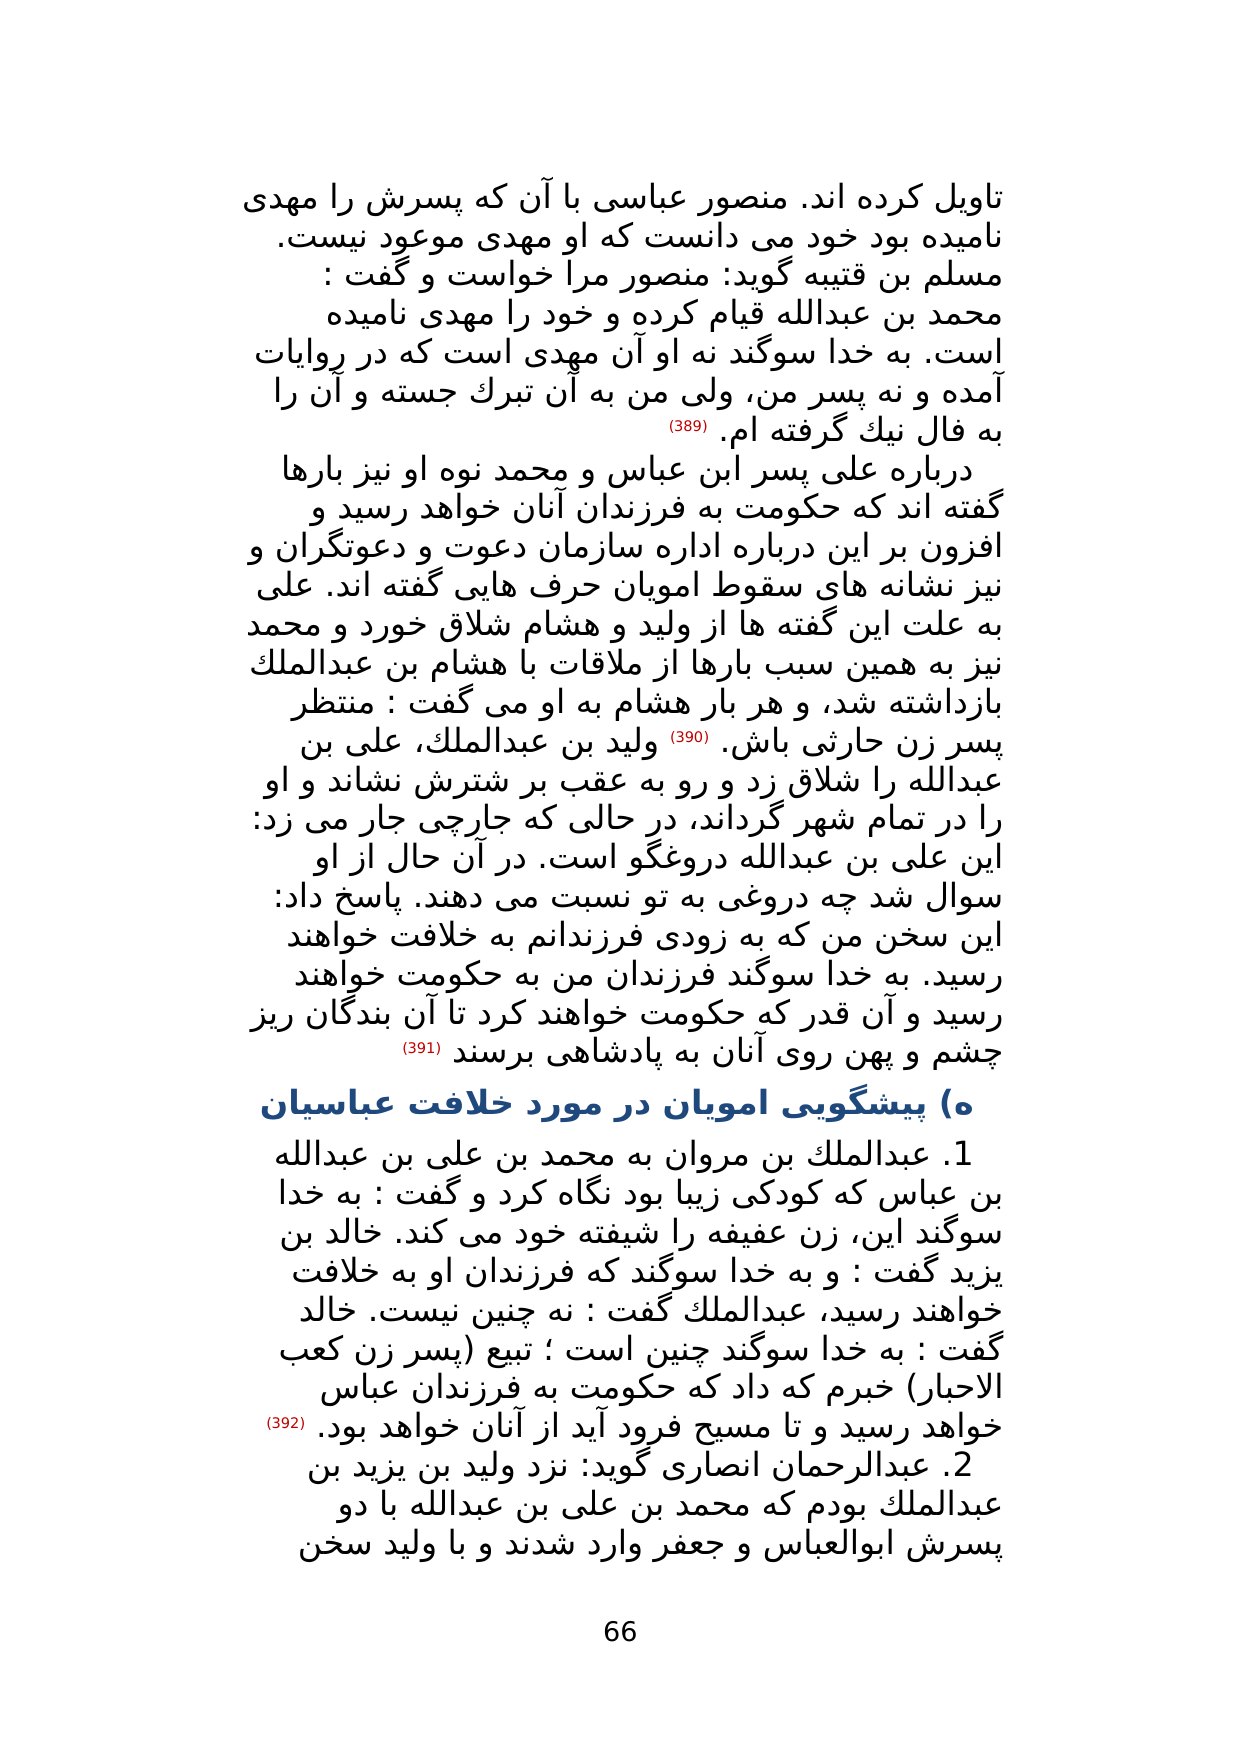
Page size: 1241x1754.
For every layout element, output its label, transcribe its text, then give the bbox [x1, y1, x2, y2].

subtitle ه) پيشگويى امويان در مورد خلافت عباسيان [236, 1083, 1004, 1122]
text درباره على پسر ابن عباس و محمد نوه او نيز بارها گفته اند كه حكومت به فرزندان آنان خواهد رسيد و افزون بر اين درباره اداره سازمان دعوت و دعوتگران و نيز نشانه هاى سقوط امويان حرف هايى گفته اند. على به علت اين گفته ها از وليد و هشام شلاق خورد و محمد نيز به همين سبب بارها از ملاقات با هشام بن عبدالملك بازداشته شد، و هر بار هشام به او مى گفت : منتظر پسر زن حارثى باش. (390) وليد بن عبدالملك، على بن عبدالله را شلاق زد و رو به عقب بر شترش نشاند و او را در تمام شهر گرداند، در حالى كه جارچى جار مى زد: اين على بن عبدالله دروغگو است. در آن حال از او سوال شد چه دروغى به تو نسبت مى دهند. پاسخ داد: اين سخن من كه به زودى فرزندانم به خلافت خواهند رسيد. به خدا سوگند فرزندان من به حكومت خواهند رسيد و آن قدر كه حكومت خواهند كرد تا آن بندگان ريز چشم و پهن روى آنان به پادشاهى برسند (391) [236, 449, 1004, 1071]
text 1. عبدالملك بن مروان به محمد بن على بن عبدالله بن عباس كه كودكى زيبا بود نگاه كرد و گفت : به خدا سوگند اين، زن عفيفه را شيفته خود مى كند. خالد بن يزيد گفت : و به خدا سوگند كه فرزندان او به خلافت خواهند رسيد، عبدالملك گفت : نه چنين نيست. خالد گفت : به خدا سوگند چنين است ؛ تبيع (پسر زن كعب الاحبار) خبرم كه داد كه حكومت به فرزندان عباس خواهد رسيد و تا مسيح فرود آيد از آنان خواهد بود. (392) [236, 1135, 1004, 1446]
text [236, 177, 1004, 449]
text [236, 1446, 1004, 1562]
